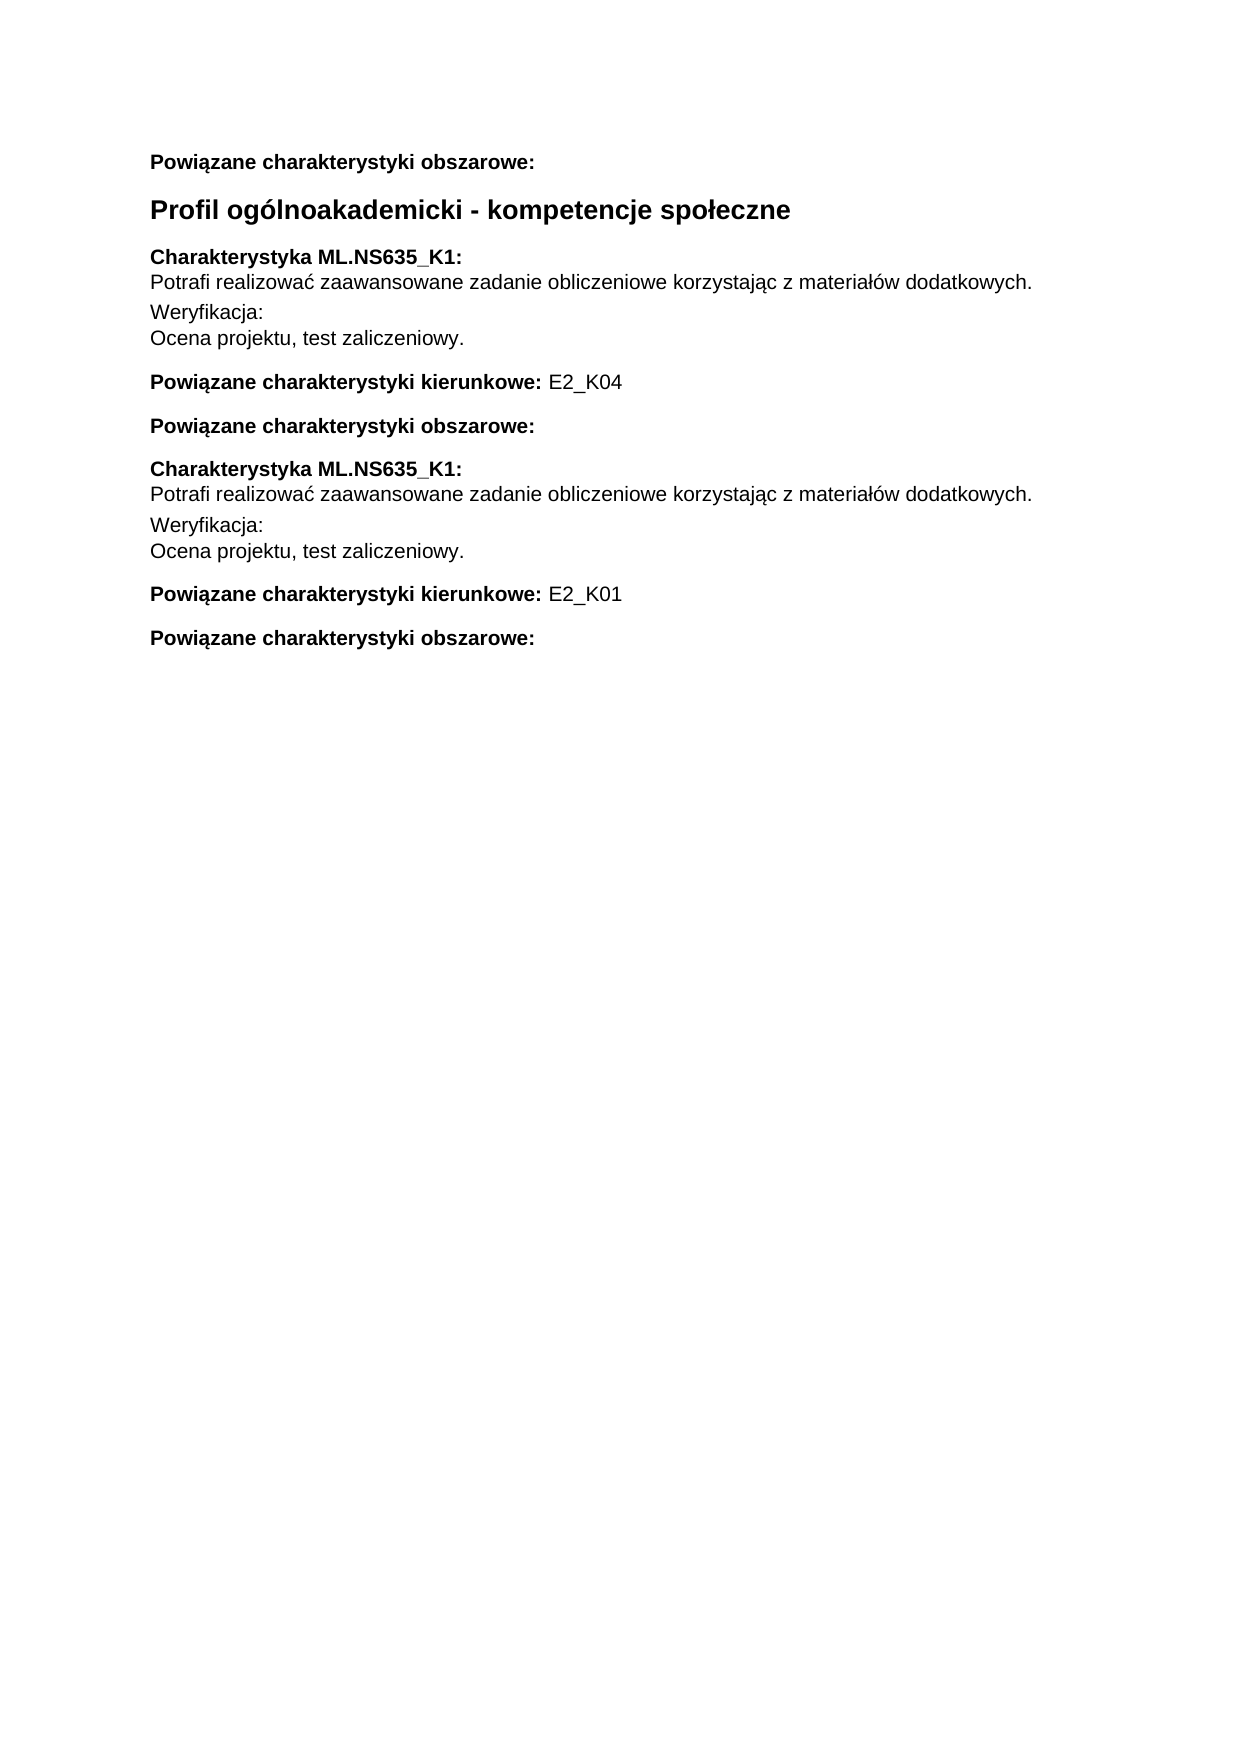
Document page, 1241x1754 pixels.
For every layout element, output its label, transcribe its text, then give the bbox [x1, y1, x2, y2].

text Weryfikacja: [150, 512, 1090, 536]
text Charakterystyka ML.NS635_K1: [150, 245, 1090, 269]
text Ocena projektu, test zaliczeniowy. [150, 326, 1090, 350]
text Ocena projektu, test zaliczeniowy. [150, 538, 1090, 562]
text Powiązane charakterystyki kierunkowe: E2_K01 [150, 582, 1090, 606]
text Potrafi realizować zaawansowane zadanie obliczeniowe korzystając z materiałów dodatkowych. [150, 482, 1090, 506]
text Powiązane charakterystyki kierunkowe: E2_K04 [150, 370, 1090, 394]
text Powiązane charakterystyki obszarowe: [150, 413, 1090, 437]
text Potrafi realizować zaawansowane zadanie obliczeniowe korzystając z materiałów dodatkowych. [150, 270, 1090, 294]
text Powiązane charakterystyki obszarowe: [150, 150, 1090, 174]
text Powiązane charakterystyki obszarowe: [150, 626, 1090, 650]
text Charakterystyka ML.NS635_K1: [150, 457, 1090, 481]
subtitle Profil ogólnoakademicki - kompetencje społeczne [150, 194, 1090, 225]
text Weryfikacja: [150, 300, 1090, 324]
